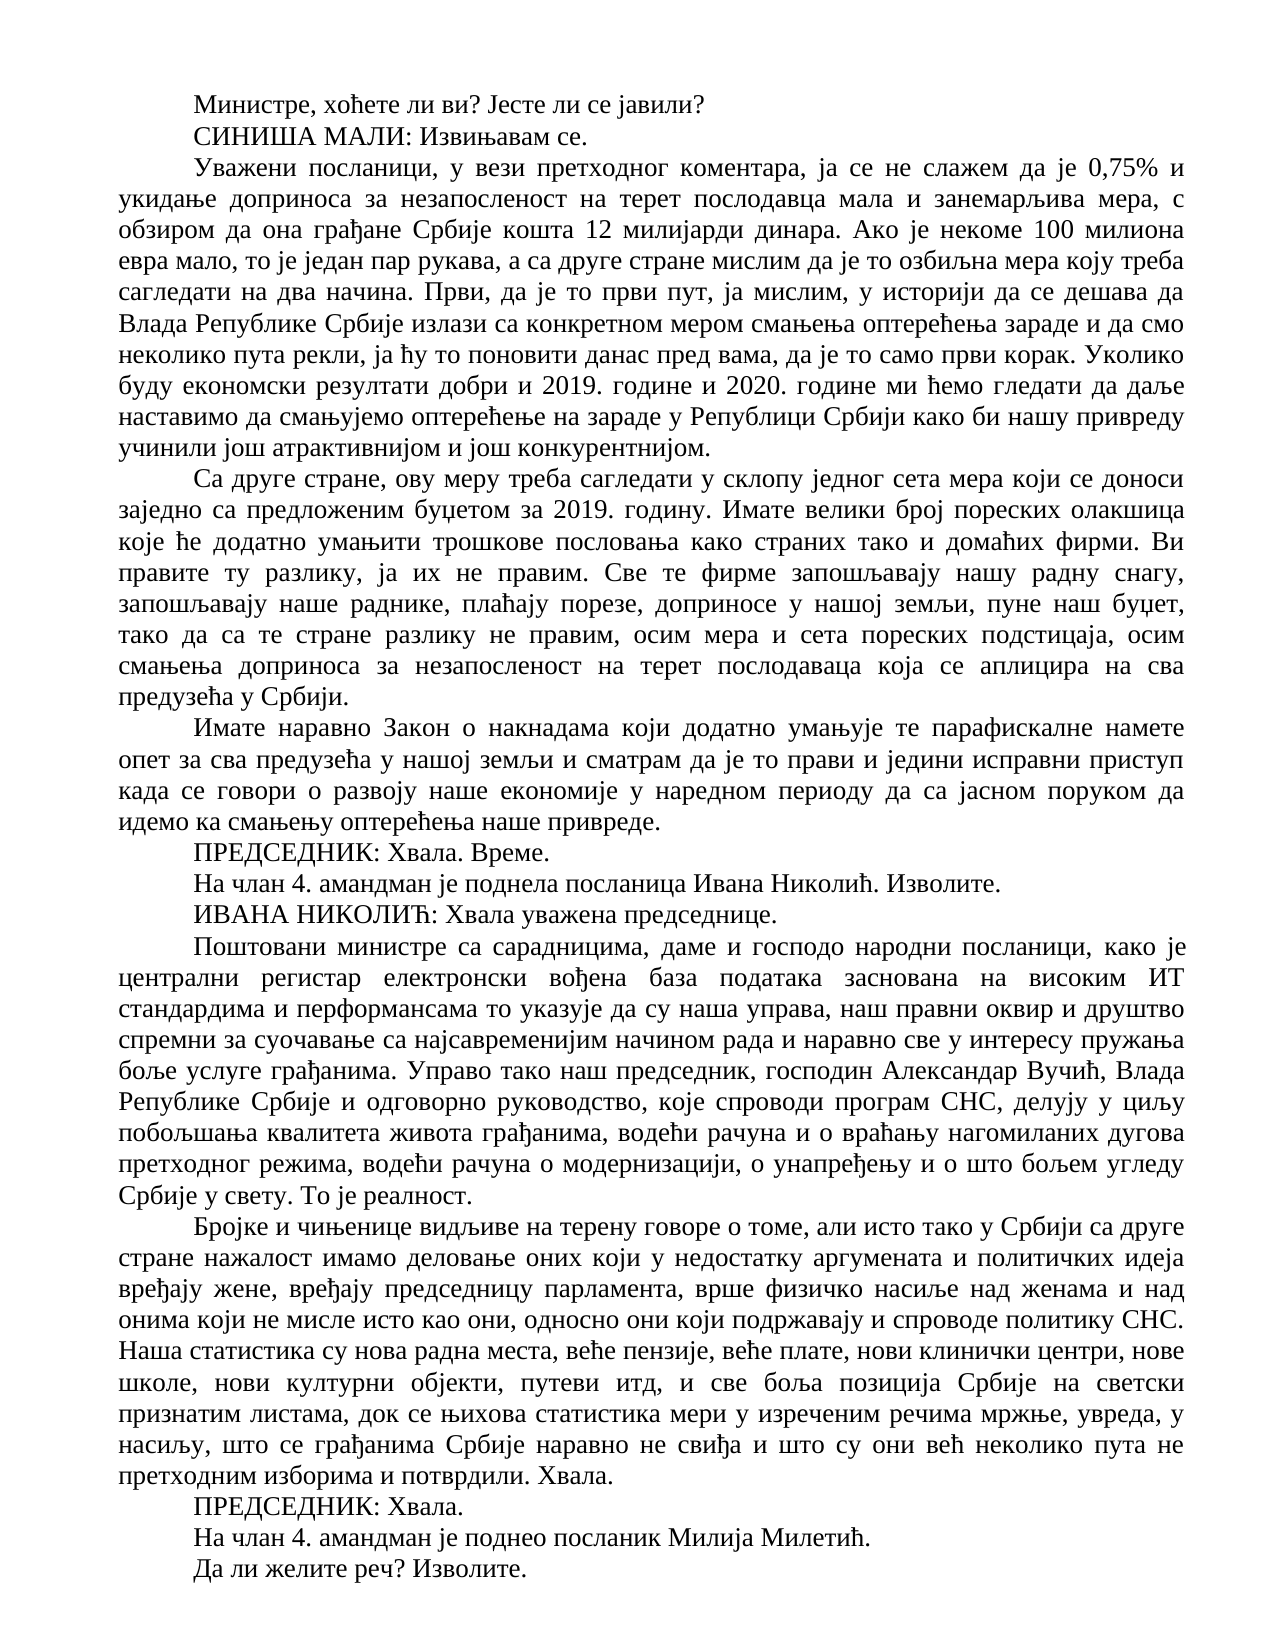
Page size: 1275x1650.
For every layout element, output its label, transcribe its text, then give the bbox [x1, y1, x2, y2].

text Са друге стране, ову меру треба сагледати у склопу једног сета мера који се доноси заједно са предложеним буџетом за 2019. годину. Имате велики број пореских олакшица које ће додатно умањити трошкове пословања како страних тако и домаћих фирми. Ви правите ту разлику, ја их не правим. Све те фирме запошљавају нашу радну снагу, запошљавају наше раднике, плаћају порезе, доприносе у нашој земљи, пуне наш буџет, тако да са те стране разлику не правим, осим мера и сета пореских подстицаја, осим смањења доприноса за незапосленост на терет послодаваца која се аплицира на сва предузећа у Србији. [118, 462, 1186, 712]
text На члан 4. амандман је поднела посланица Ивана Николић. Изволите. [118, 867, 1186, 898]
text ИВАНА НИКОЛИЋ: Хвала уважена председнице. [118, 898, 1186, 929]
text Уважени посланици, у вези претходног коментара, ја се не слажем да је 0,75% и укидање доприноса за незапосленост на терет послодавца мала и занемарљива мера, с обзиром да она грађане Србије кошта 12 милијарди динара. Ако је некоме 100 милиона евра мало, то је један пар рукава, а са друге стране мислим да је то озбиљна мера коју треба сагледати на два начина. Први, да је то први пут, ја мислим, у историји да се дешава да Влада Републике Србије излази са конкретном мером смањења оптерећења зараде и да смо неколико пута рекли, ја ћу то поновити данас пред вама, да је то само први корак. Уколико буду економски резултати добри и 2019. године и 2020. године ми ћемо гледати да даље наставимо да смањујемо оптерећење на зараде у Републици Србији како би нашу привреду учинили још атрактивнијом и још конкурентнијом. [118, 151, 1186, 462]
text Бројке и чињенице видљиве на терену говоре о томе, али исто тако у Србији са друге стране нажалост имамо деловање оних који у недостатку аргумената и политичких идеја вређају жене, вређају председницу парламента, врше физичко насиље над женама и над онима који не мисле исто као они, односно они који подржавају и спроводе политику СНС. Наша статистика су нова радна места, веће пензије, веће плате, нови клинички центри, нове школе, нови културни објекти, путеви итд, и све боља позиција Србије на светски признатим листама, док се њихова статистика мери у изреченим речима мржње, увреда, у насиљу, што се грађанима Србије наравно не свиђа и што су они већ неколико пута не претходним изборима и потврдили. Хвала. [118, 1210, 1186, 1490]
text Да ли желите реч? Изволите. [118, 1552, 1186, 1584]
text На члан 4. амандман је поднео посланик Милија Милетић. [118, 1521, 1186, 1552]
text СИНИША МАЛИ: Извињавам се. [118, 120, 1186, 151]
text Министре, хоћете ли ви? Јесте ли се јавили? [118, 89, 1186, 120]
text Имате наравно Закон о накнадама који додатно умањује те парафискалне намете опет за сва предузећа у нашој земљи и сматрам да је то прави и једини исправни приступ када се говори о развоју наше економије у наредном периоду да са јасном поруком да идемо ка смањењу оптерећења наше привреде. [118, 712, 1186, 836]
text ПРЕДСЕДНИК: Хвала. [118, 1490, 1186, 1521]
text ПРЕДСЕДНИК: Хвала. Време. [118, 836, 1186, 867]
text Поштовани министре са сарадницима, даме и господо народни посланици, како је централни регистар електронски вођена база података заснована на високим ИТ стандардима и перформансама то указује да су наша управа, наш правни оквир и друштво спремни за суочавање са најсавременијим начином рада и наравно све у интересу пружања боље услуге грађанима. Управо тако наш председник, господин Александар Вучић, Влада Републике Србије и одговорно руководство, које спроводи програм СНС, делују у циљу побољшања квалитета живота грађанима, водећи рачуна и о враћању нагомиланих дугова претходног режима, водећи рачуна о модернизацији, о унапређењу и о што бољем угледу Србије у свету. То је реалност. [118, 929, 1186, 1210]
